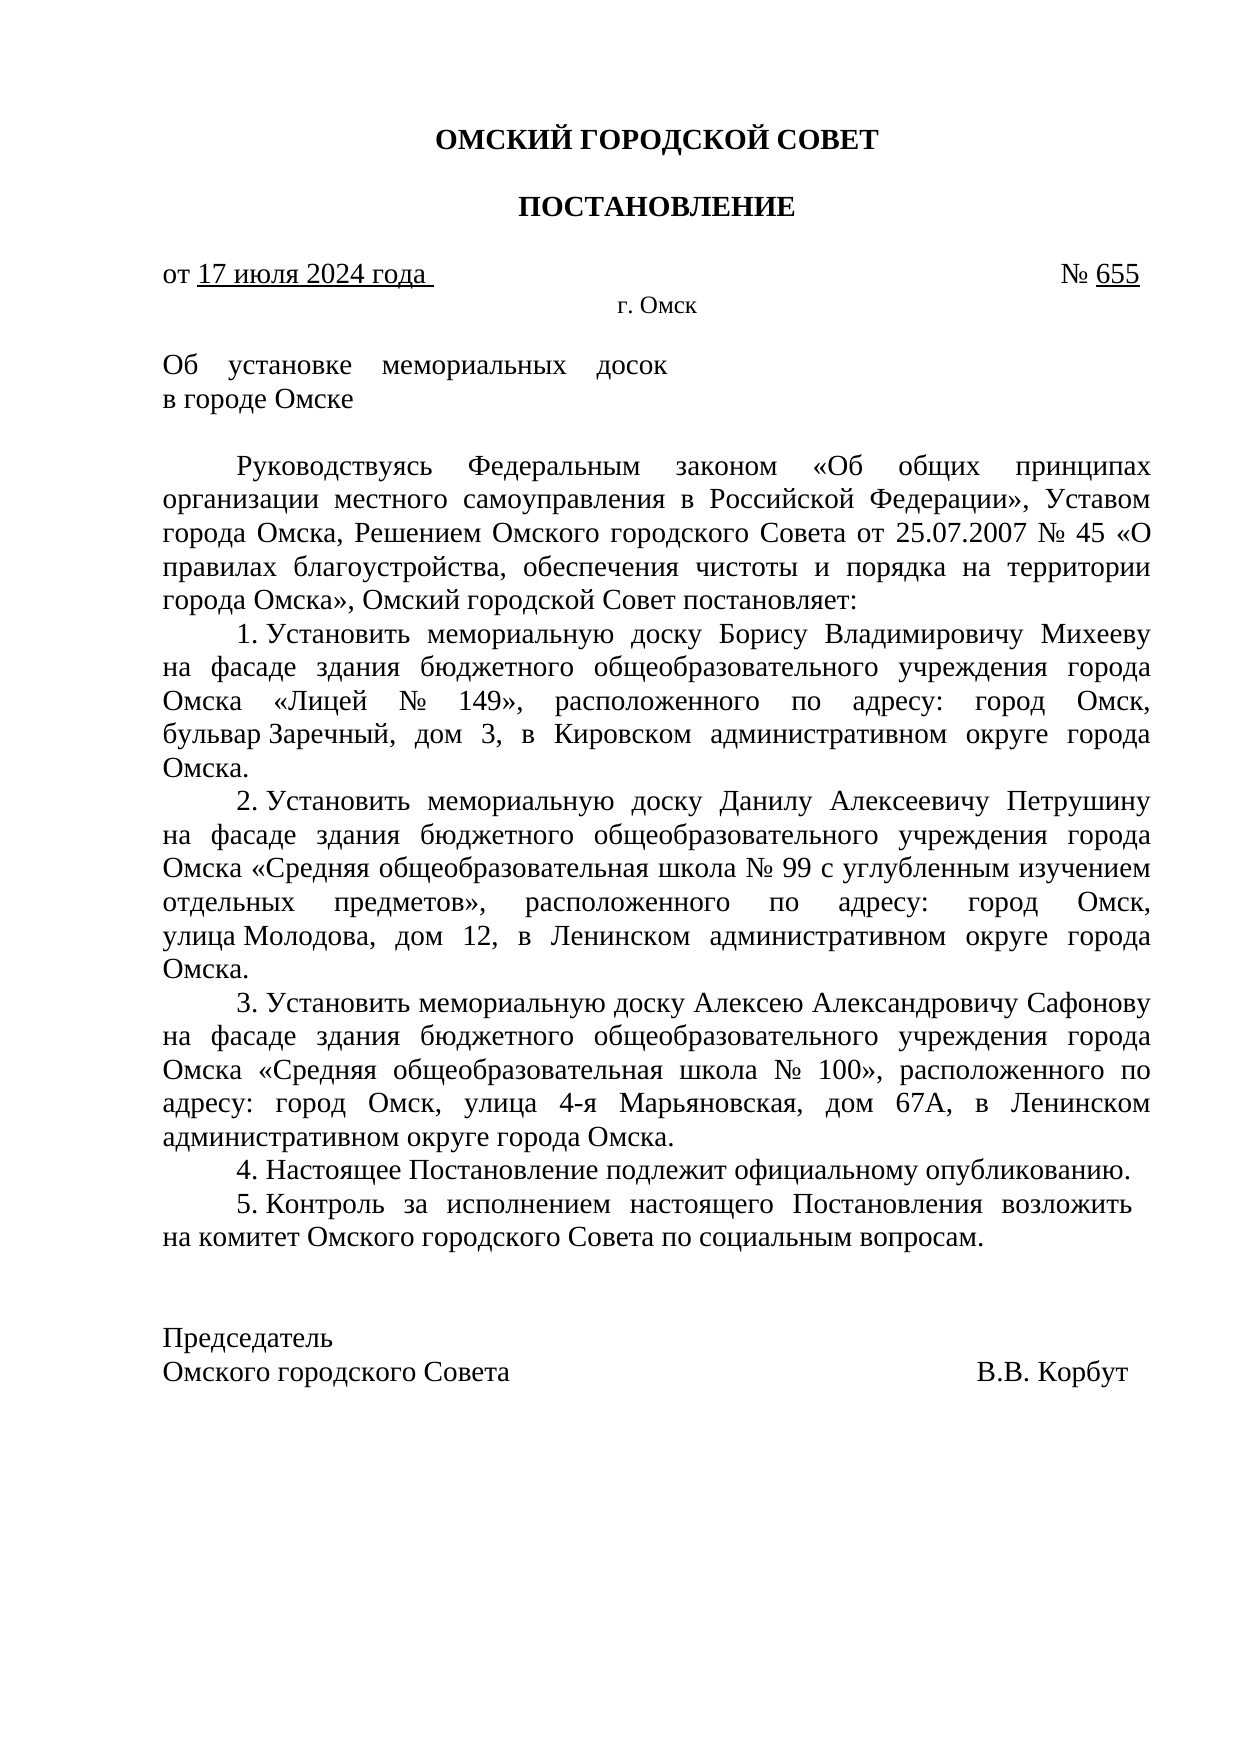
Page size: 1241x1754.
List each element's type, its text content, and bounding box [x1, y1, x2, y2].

text Омского городского Совета В.В. Корбут [162, 1354, 1152, 1387]
text 1. Установить мемориальную доску Борису Владимировичу Михееву на фасаде здания бюджетного общеобразовательного учреждения города Омска «Лицей № 149», расположенного по адресу: город Омск, бульвар Заречный, дом 3, в Кировском административном округе города Омска. [162, 616, 1152, 783]
text ОМСКИЙ ГОРОДСКОЙ СОВЕТ [162, 122, 1152, 156]
text 2. Установить мемориальную доску Данилу Алексеевичу Петрушину на фасаде здания бюджетного общеобразовательного учреждения города Омска «Средняя общеобразовательная школа № 99 с углубленным изучением отдельных предметов», расположенного по адресу: город Омск, улица Молодова, дом 12, в Ленинском административном округе города Омска. [162, 783, 1152, 985]
text 4. Настоящее Постановление подлежит официальному опубликованию. [162, 1152, 1152, 1186]
title Руководствуясь Федеральным законом «Об общих принципах организации местного самоуправления в Российской Федерации», Уставом города Омска, Решением Омского городского Совета от 25.07.2007 № 45 «О правилах благоустройства, обеспечения чистоты и порядка на территории города Омска», Омский городской Совет постановляет: [162, 448, 1152, 616]
table_header Об установке мемориальных досок в городе Омске [151, 348, 679, 414]
text 5. Контроль за исполнением настоящего Постановления возложить на комитет Омского городского Совета по социальным вопросам. [162, 1186, 1152, 1253]
text г. Омск [162, 290, 1152, 319]
text ПОСТАНОВЛЕНИЕ [162, 189, 1152, 223]
text 3. Установить мемориальную доску Алексею Александровичу Сафонову на фасаде здания бюджетного общеобразовательного учреждения города Омска «Средняя общеобразовательная школа № 100», расположенного по адресу: город Омск, улица 4-я Марьяновская, дом 67А, в Ленинском административном округе города Омска. [162, 985, 1152, 1152]
text от 17 июля 2024 года № 655 [162, 256, 1152, 290]
text Председатель [162, 1320, 1152, 1354]
